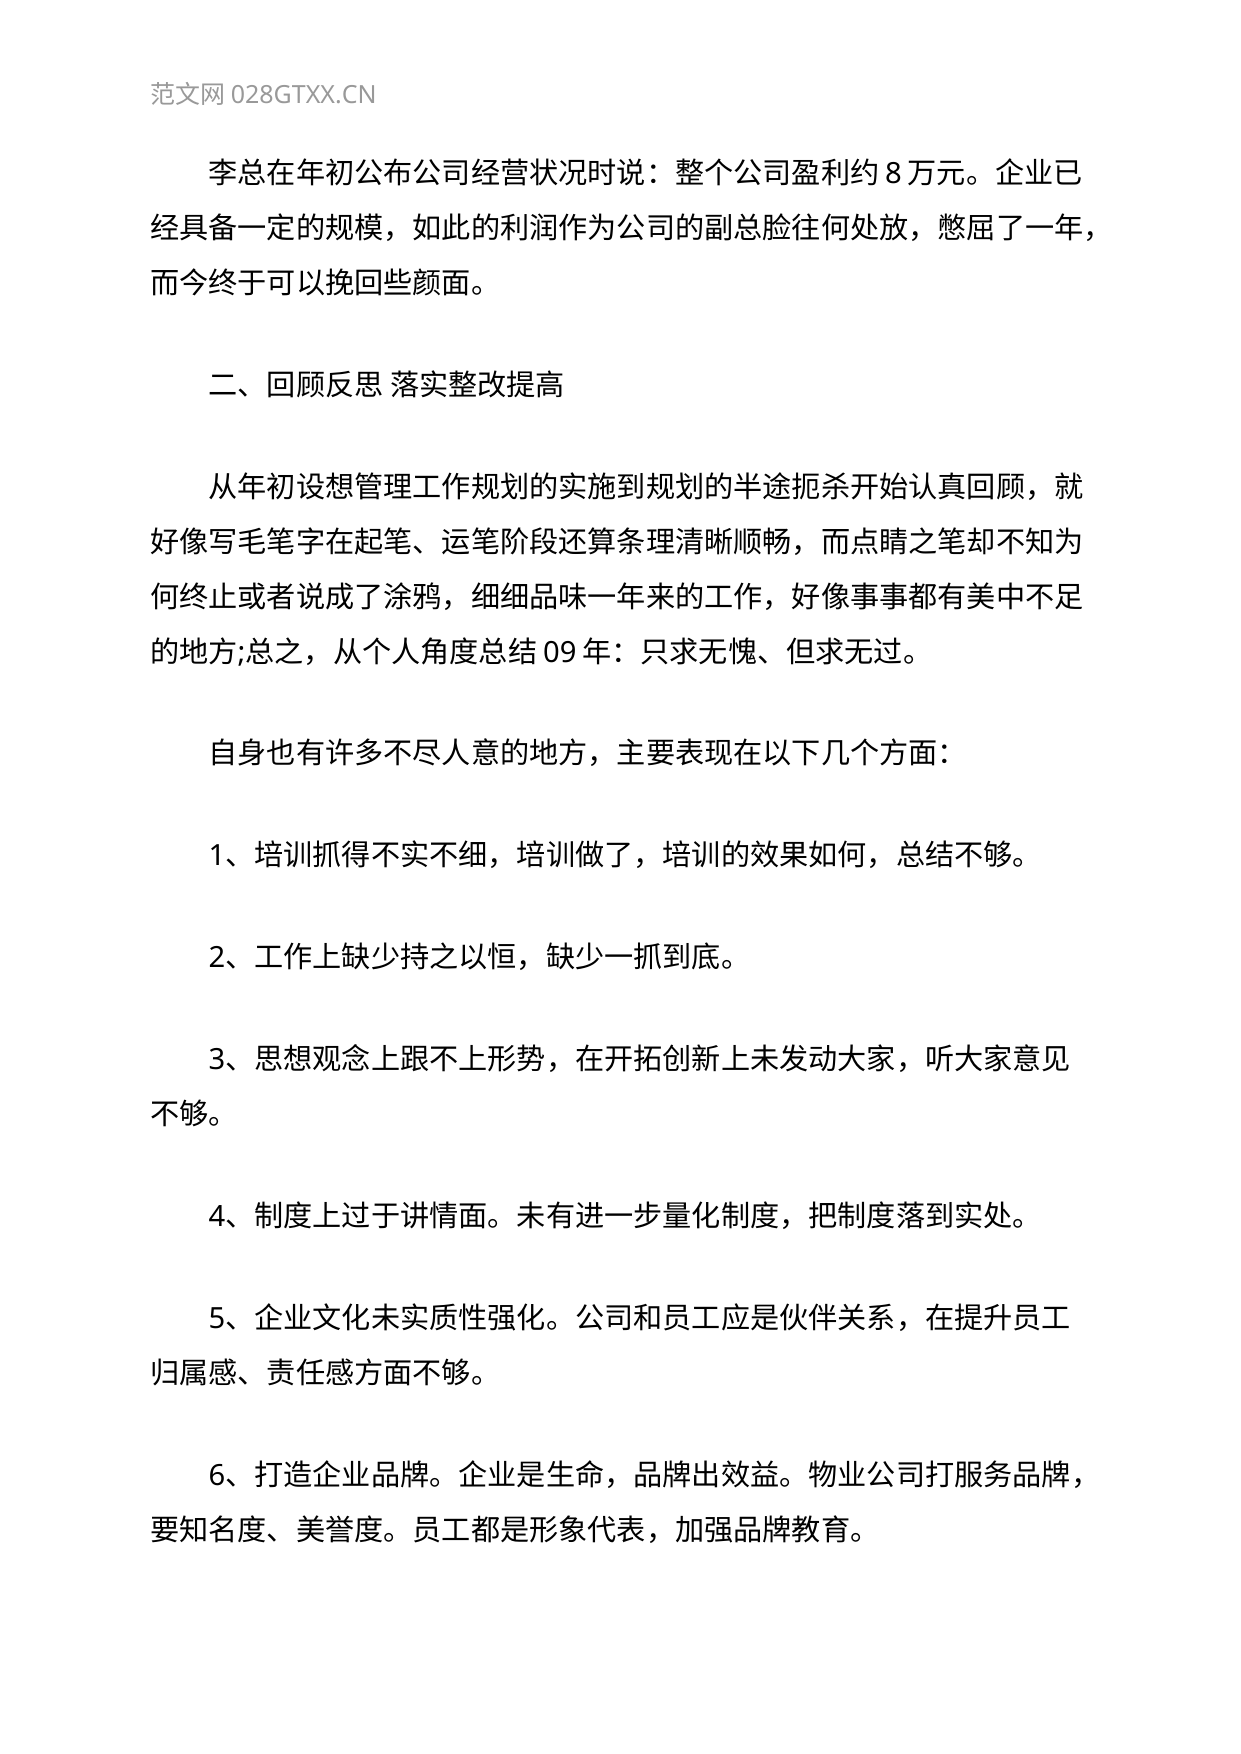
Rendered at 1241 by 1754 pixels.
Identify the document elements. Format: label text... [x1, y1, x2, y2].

text 5、企业文化未实质性强化。公司和员工应是伙伴关系，在提升员工归属感、责任感方面不够。 [150, 1294, 1090, 1392]
text 3、思想观念上跟不上形势，在开拓创新上未发动大家，听大家意见不够。 [150, 1036, 1090, 1133]
text 李总在年初公布公司经营状况时说：整个公司盈利约8万元。企业已经具备一定的规模，如此的利润作为公司的副总脸往何处放，憋屈了一年，而今终于可以挽回些颜面。 [150, 150, 1090, 302]
text 1、培训抓得不实不细，培训做了，培训的效果如何，总结不够。 [150, 832, 1090, 874]
text 2、工作上缺少持之以恒，缺少一抓到底。 [150, 934, 1090, 976]
text 自身也有许多不尽人意的地方，主要表现在以下几个方面： [150, 730, 1090, 772]
text 从年初设想管理工作规划的实施到规划的半途扼杀开始认真回顾，就好像写毛笔字在起笔、运笔阶段还算条理清晰顺畅，而点睛之笔却不知为何终止或者说成了涂鸦，细细品味一年来的工作，好像事事都有美中不足的地方;总之，从个人角度总结09年：只求无愧、但求无过。 [150, 463, 1090, 671]
text 4、制度上过于讲情面。未有进一步量化制度，把制度落到实处。 [150, 1193, 1090, 1235]
text 二、回顾反思 落实整改提高 [150, 362, 1090, 404]
text 6、打造企业品牌。企业是生命，品牌出效益。物业公司打服务品牌，要知名度、美誉度。员工都是形象代表，加强品牌教育。 [150, 1451, 1090, 1549]
